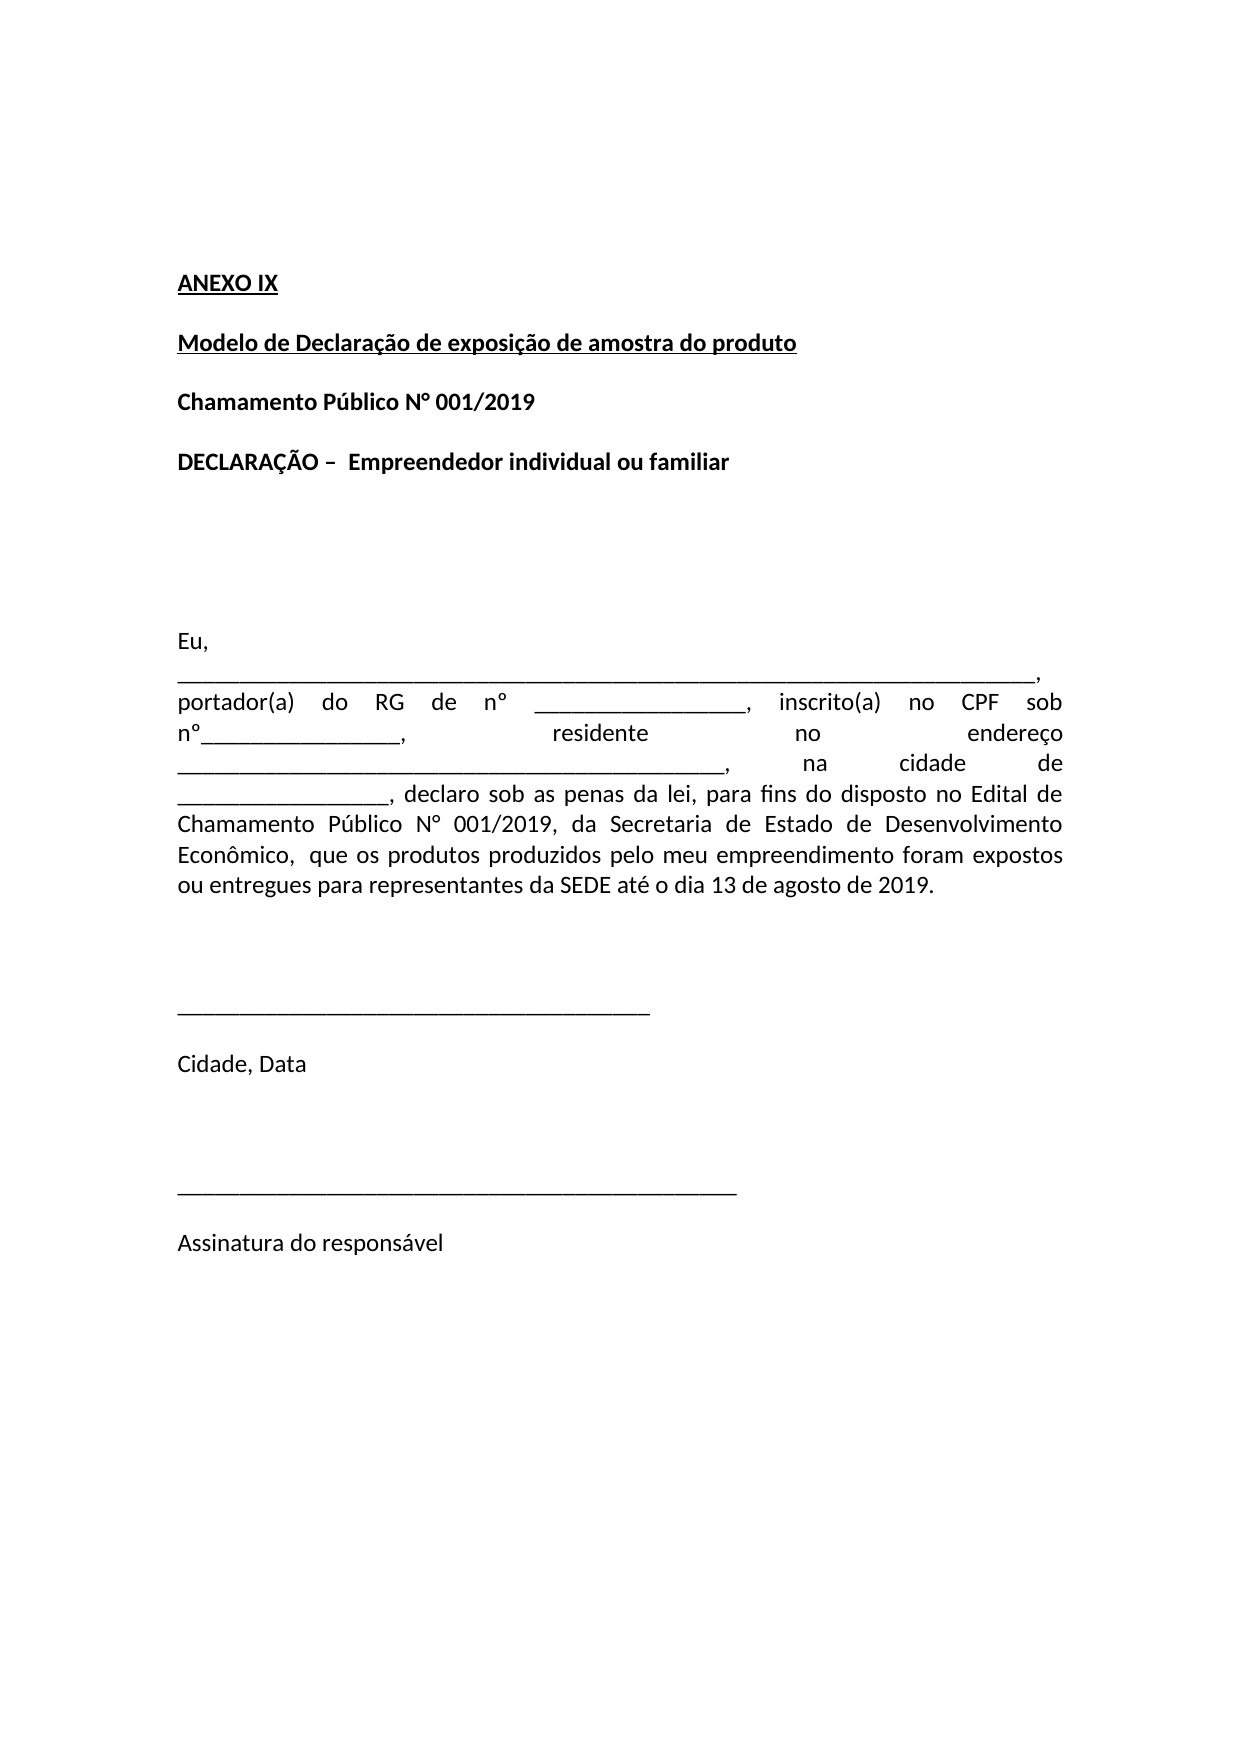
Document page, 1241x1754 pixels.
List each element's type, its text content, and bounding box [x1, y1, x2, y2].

text DECLARAÇÃO – Empreendedor individual ou familiar [177, 446, 1063, 477]
text Chamamento Público N° 001/2019 [177, 386, 1063, 417]
text Cidade, Data [177, 1048, 1063, 1079]
text _____________________________________________ [177, 1168, 1063, 1198]
text ______________________________________ [177, 989, 1063, 1019]
text Assinatura do responsável [177, 1227, 1063, 1258]
text Eu, _____________________________________________________________________, portador(a) do RG de nº _________________, inscrito(a) no CPF sob nº________________, residente no endereço ____________________________________________, na cidade de _________________, declaro sob as penas da lei, para fins do disposto no Edital de Chamamento Público N° 001/2019, da Secretaria de Estado de Desenvolvimento Econômico, que os produtos produzidos pelo meu empreendimento foram expostos ou entregues para representantes da SEDE até o dia 13 de agosto de 2019. [177, 625, 1063, 900]
text Modelo de Declaração de exposição de amostra do produto [177, 327, 1063, 357]
text ANEXO IX [177, 267, 1063, 297]
